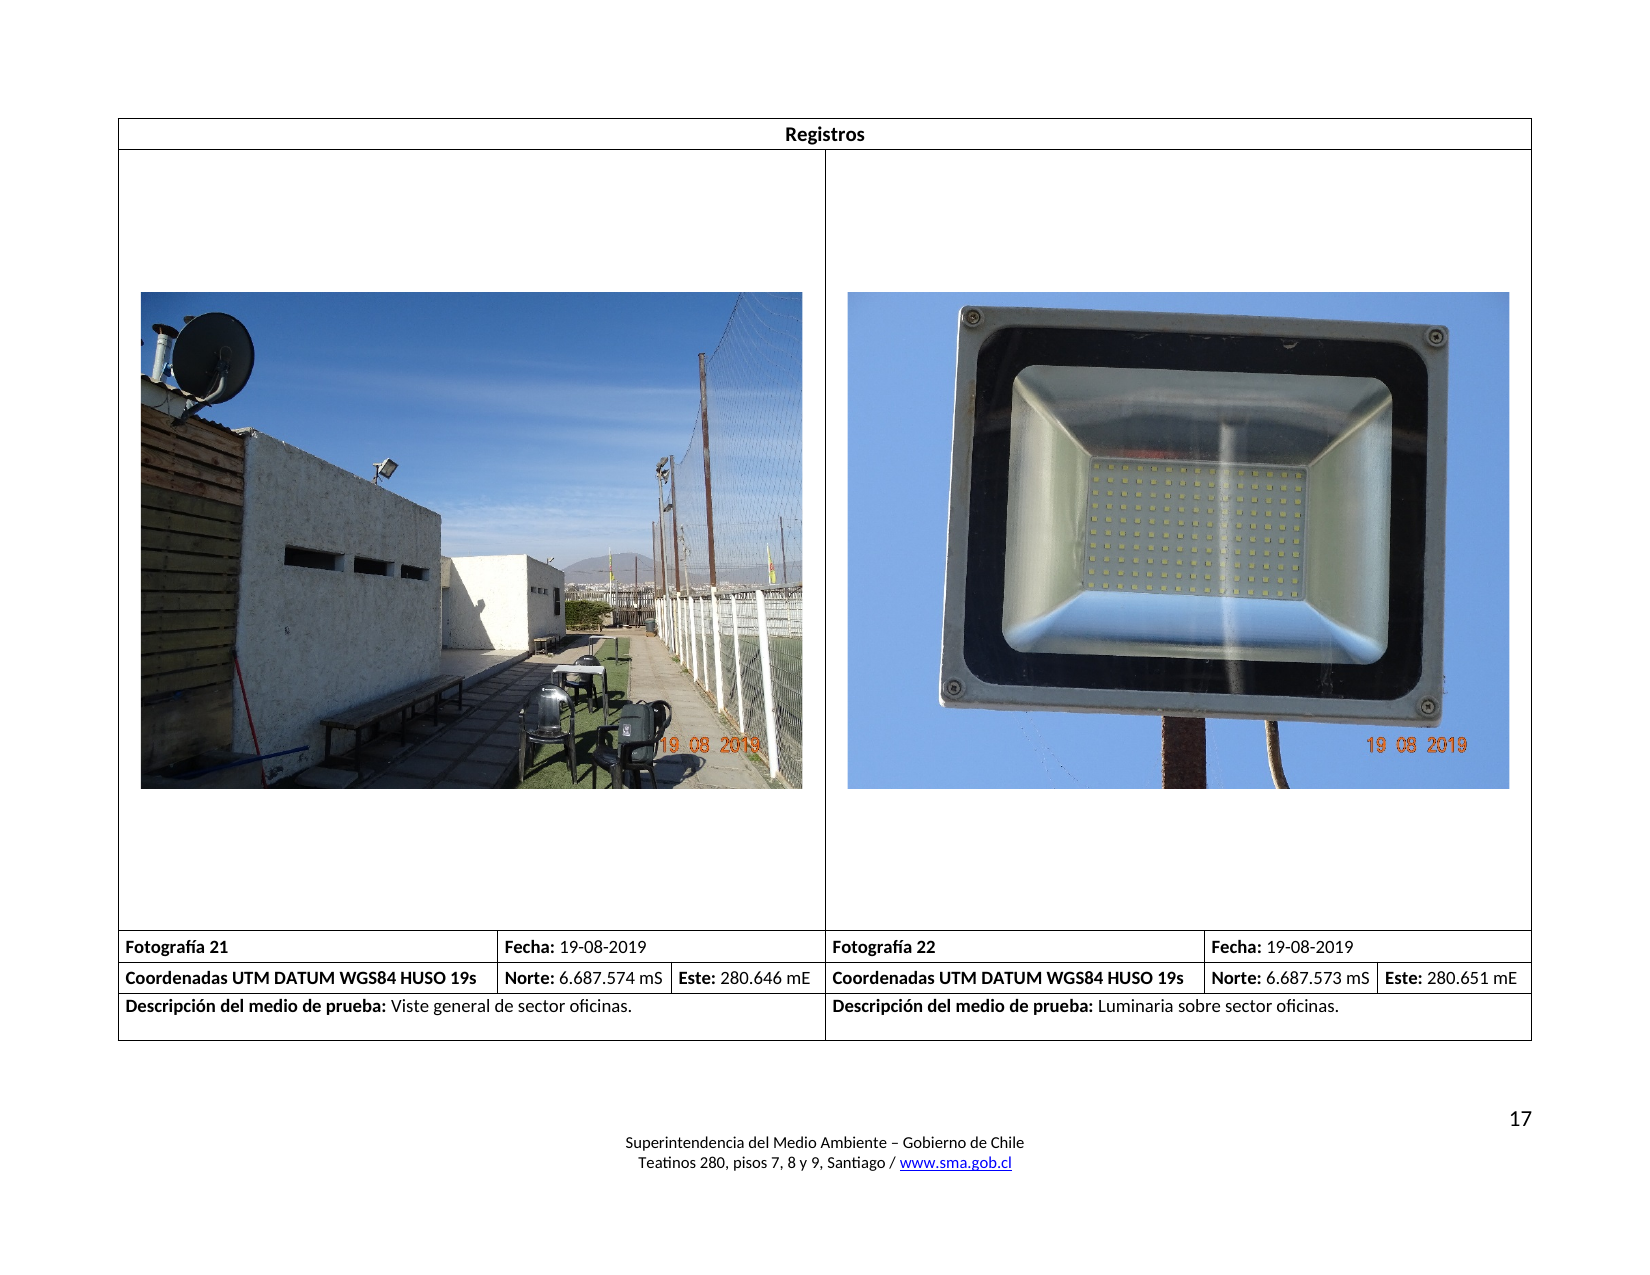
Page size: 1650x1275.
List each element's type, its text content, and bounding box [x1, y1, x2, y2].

table_cell Coordenadas UTM DATUM WGS84 HUSO 19s [119, 963, 497, 993]
table_cell Fotografía 21 [119, 931, 497, 962]
picture [140, 292, 803, 789]
table_cell Fecha: 19-08-2019 [498, 931, 825, 962]
table_header Registros [119, 119, 1531, 149]
table_cell Fecha: 19-08-2019 [1205, 931, 1531, 962]
table_cell Coordenadas UTM DATUM WGS84 HUSO 19s [826, 963, 1204, 993]
table_cell [826, 150, 1531, 930]
table_cell Este: 280.646 mE [672, 963, 825, 993]
picture [847, 292, 1510, 789]
table_cell Norte: 6.687.573 mS [1205, 963, 1377, 993]
table_cell Norte: 6.687.574 mS [498, 963, 671, 993]
table_cell Descripción del medio de prueba: Viste general de sector oficinas. [119, 994, 825, 1040]
table_cell Fotografía 22 [826, 931, 1204, 962]
table_cell Este: 280.651 mE [1378, 963, 1531, 993]
table_cell Descripción del medio de prueba: Luminaria sobre sector oficinas. [826, 994, 1531, 1040]
table_cell [119, 150, 825, 930]
